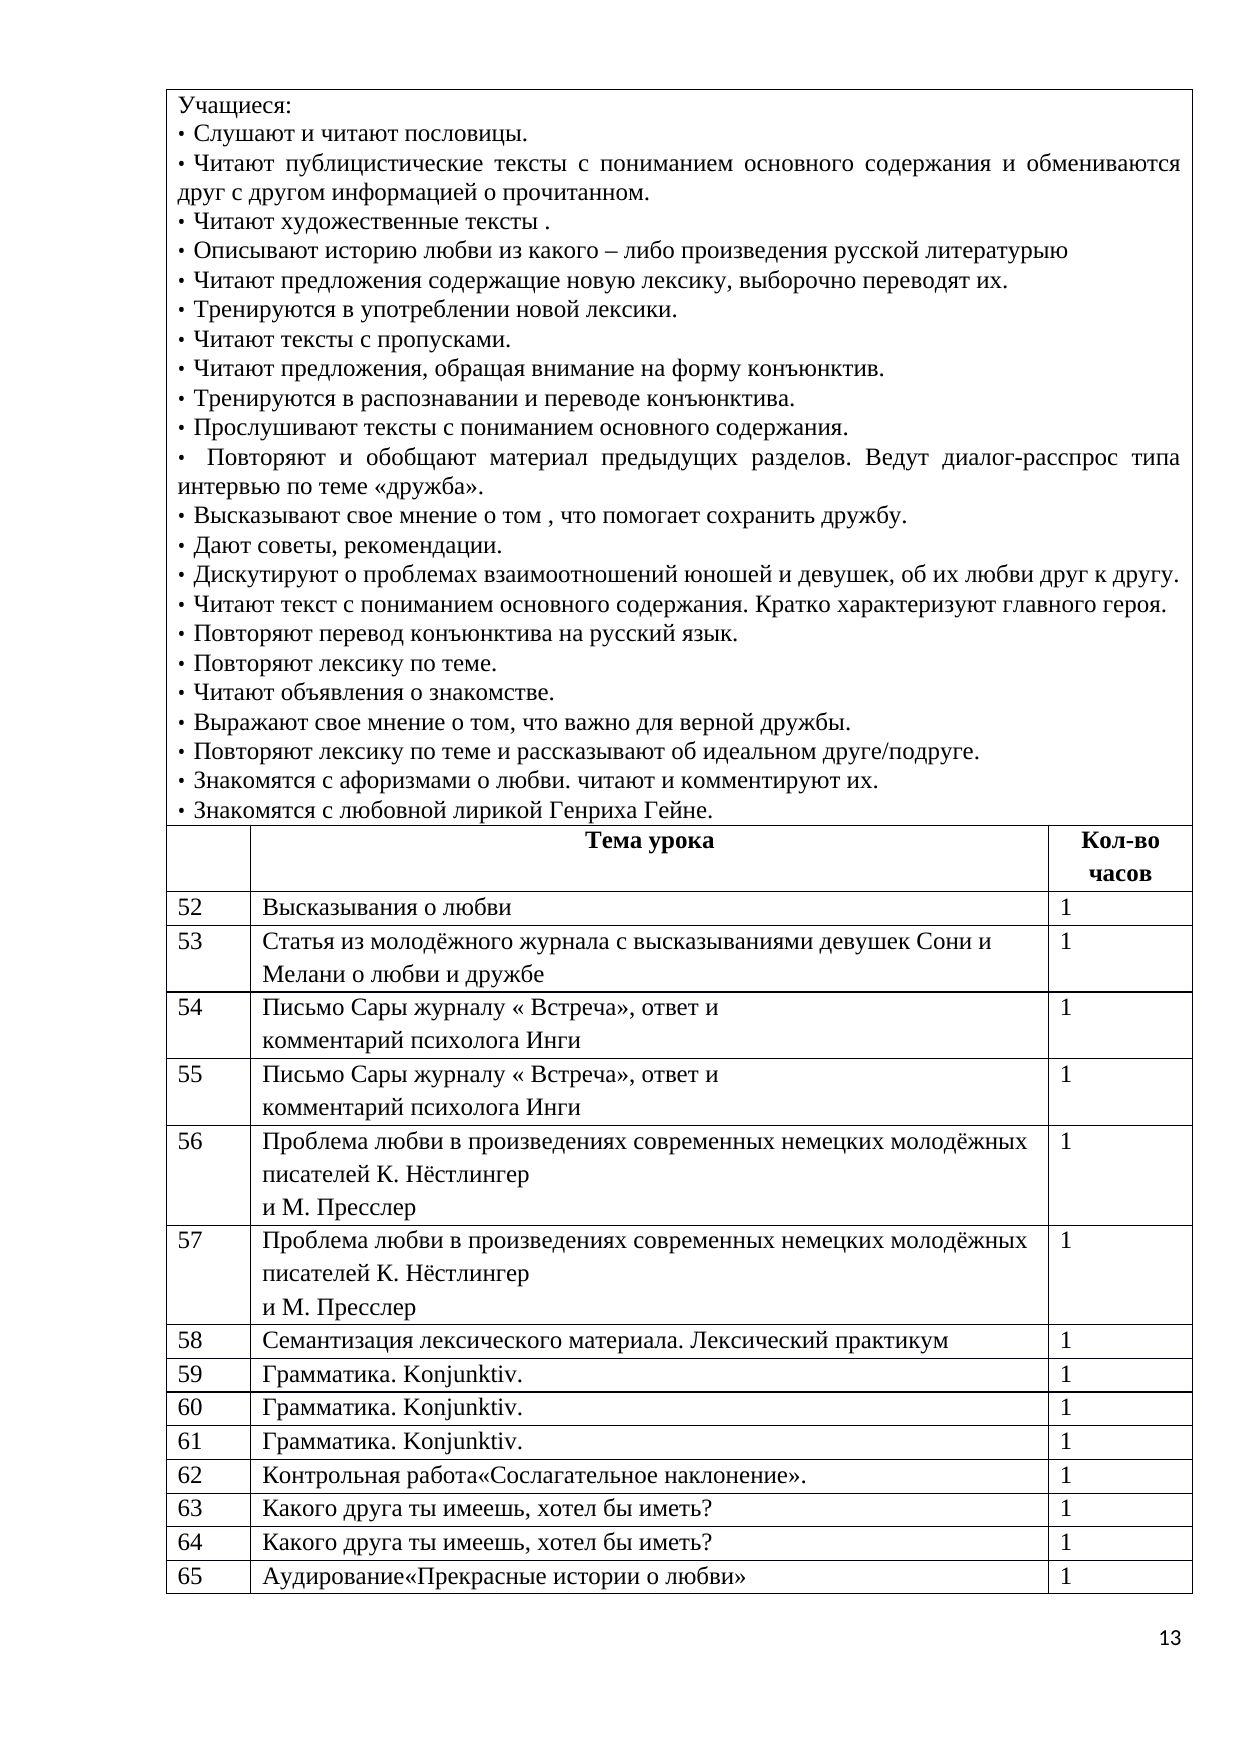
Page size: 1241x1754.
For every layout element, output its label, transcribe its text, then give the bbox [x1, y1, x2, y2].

table_cell 1 [1049, 1561, 1192, 1593]
table_cell 1 [1049, 1059, 1192, 1125]
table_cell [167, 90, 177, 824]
table_cell Высказывания о любви [251, 892, 1048, 925]
table_cell Тема урока [251, 826, 1048, 891]
table_cell 1 [1049, 1426, 1192, 1459]
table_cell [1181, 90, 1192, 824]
table_cell 1 [1049, 1325, 1192, 1358]
table_cell 1 [1049, 1359, 1192, 1391]
table_cell 61 [167, 1426, 250, 1459]
table_cell 54 [167, 993, 250, 1058]
table_cell 1 [1049, 1393, 1192, 1425]
table_cell 1 [1049, 1527, 1192, 1560]
table_cell Проблема любви в произведениях современных немецких молодёжных писателей К. Нёстлингер и М. Пресслер [251, 1226, 1048, 1324]
table_cell 1 [1049, 892, 1192, 925]
table_cell 63 [167, 1494, 250, 1526]
table_cell Аудирование«Прекрасные истории о любви» [251, 1561, 1048, 1593]
table_cell 52 [167, 892, 250, 925]
table_cell Грамматика. Konjunktiv. [251, 1393, 1048, 1425]
table_cell 59 [167, 1359, 250, 1391]
table_cell 1 [1049, 1126, 1192, 1224]
table_cell Какого друга ты имеешь, хотел бы иметь? [251, 1494, 1048, 1526]
table_cell 64 [167, 1527, 250, 1560]
table_cell 1 [1049, 1494, 1192, 1526]
table_cell 53 [167, 926, 250, 991]
table_cell 1 [1049, 993, 1192, 1058]
table_cell [167, 826, 250, 891]
table_cell Письмо Сары журналу « Встреча», ответ и комментарий психолога Инги [251, 1059, 1048, 1125]
table_cell Статья из молодёжного журнала с высказываниями девушек Сони и Мелани о любви и дружбе [251, 926, 1048, 991]
table_cell 60 [167, 1393, 250, 1425]
table_cell Кол-во часов [1049, 826, 1192, 891]
table_cell 56 [167, 1126, 250, 1224]
table_cell 57 [167, 1226, 250, 1324]
table_cell 65 [167, 1561, 250, 1593]
table_cell 1 [1049, 926, 1192, 991]
table_cell 1 [1049, 1460, 1192, 1492]
table_cell 1 [1049, 1226, 1192, 1324]
table_cell 55 [167, 1059, 250, 1125]
table_cell Проблема любви в произведениях современных немецких молодёжных писателей К. Нёстлингер и М. Пресслер [251, 1126, 1048, 1224]
table_cell 58 [167, 1325, 250, 1358]
table_cell Контрольная работа«Сослагательное наклонение». [251, 1460, 1048, 1492]
table_cell Грамматика. Konjunktiv. [251, 1359, 1048, 1391]
table_cell Семантизация лексического материала. Лексический практикум [251, 1325, 1048, 1358]
table_cell Письмо Сары журналу « Встреча», ответ и комментарий психолога Инги [251, 993, 1048, 1058]
table_cell 62 [167, 1460, 250, 1492]
table_cell Какого друга ты имеешь, хотел бы иметь? [251, 1527, 1048, 1560]
table_cell Грамматика. Konjunktiv. [251, 1426, 1048, 1459]
